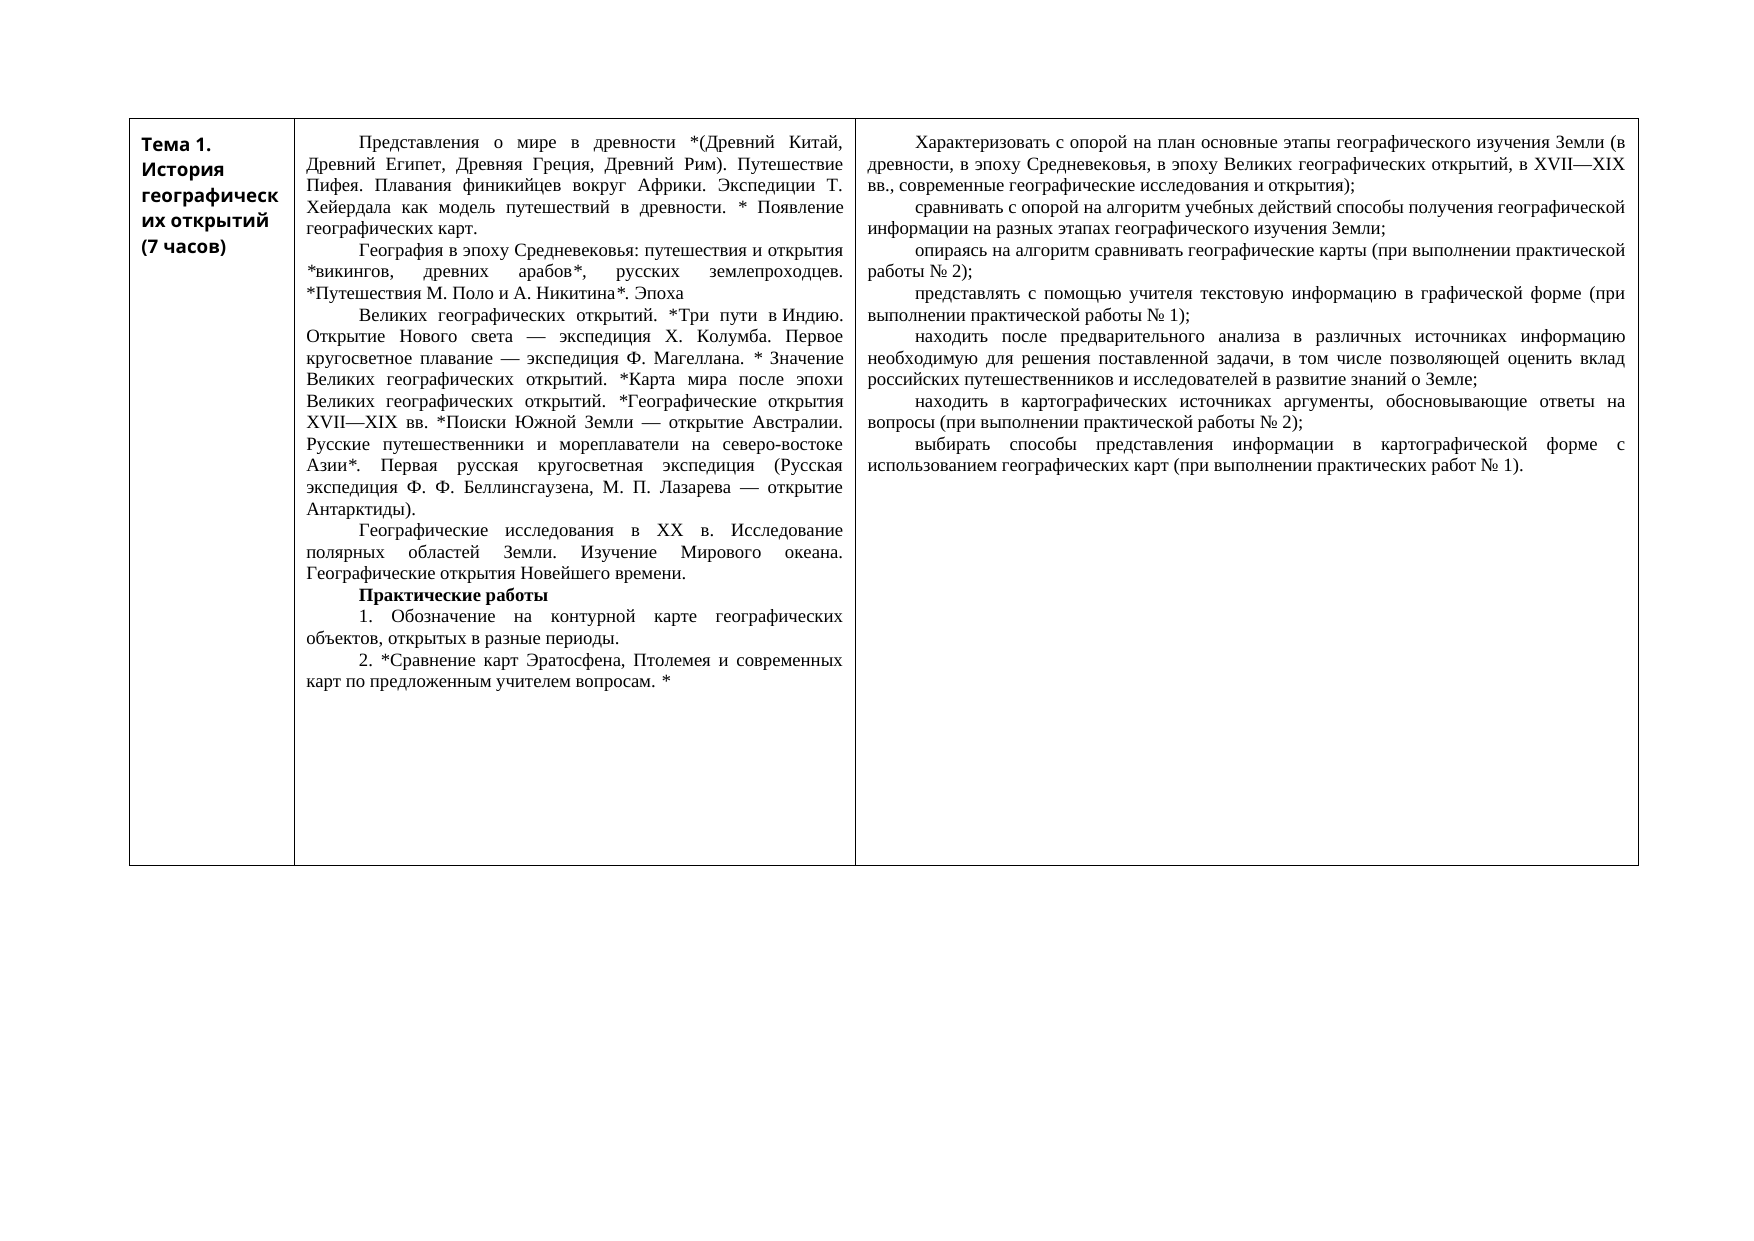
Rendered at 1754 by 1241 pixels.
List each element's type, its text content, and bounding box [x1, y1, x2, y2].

table_cell Тема 1. История географических открытий (7 часов) [130, 119, 294, 865]
table_cell Представления о мире в древности *(Древний Китай, Древний Египет, Древняя Греция, Древний Рим). Путешествие Пифея. Плавания финикийцев вокруг Африки. Экспедиции Т. Хейердала как модель путешествий в древности. * Появление географических карт. География в эпоху Средневековья: путешествия и открытия *викингов, древних арабов*, русских землепроходцев. *Путешествия М. Поло и А. Никитина*. Эпоха Великих географических открытий. *Три пути в Индию. Открытие Нового света — экспедиция Х. Колумба. Первое кругосветное плавание — экспедиция Ф. Магеллана. * Значение Великих географических открытий. *Карта мира после эпохи Великих географических открытий. *Географические открытия XVII—XIX вв. *Поиски Южной Земли — открытие Австралии. Русские путешественники и мореплаватели на северо-востоке Азии*. Первая русская кругосветная экспедиция (Русская экспедиция Ф. Ф. Беллинсгаузена, М. П. Лазарева — открытие Антарктиды). Географические исследования в ХХ в. Исследование полярных областей Земли. Изучение Мирового океана. Географические открытия Новейшего времени. Практические работы 1. Обозначение на контурной карте географических объектов, открытых в разные периоды. 2. *Сравнение карт Эратосфена, Птолемея и современных карт по предложенным учителем вопросам. * [295, 119, 855, 865]
table_cell Характеризовать с опорой на план основные этапы географического изучения Земли (в древности, в эпоху Средневековья, в эпоху Великих географических открытий, в XVII—XIX вв., современные географические исследования и открытия); сравнивать с опорой на алгоритм учебных действий способы получения географической информации на разных этапах географического изучения Земли; опираясь на алгоритм сравнивать географические карты (при выполнении практической работы № 2); представлять с помощью учителя текстовую информацию в графической форме (при выполнении практической работы № 1); находить после предварительного анализа в различных источниках информацию необходимую для решения поставленной задачи, в том числе позволяющей оценить вклад российских путешественников и исследователей в развитие знаний о Земле; находить в картографических источниках аргументы, обосновывающие ответы на вопросы (при выполнении практической работы № 2); выбирать способы представления информации в картографической форме с использованием географических карт (при выполнении практических работ № 1). [856, 119, 1638, 865]
